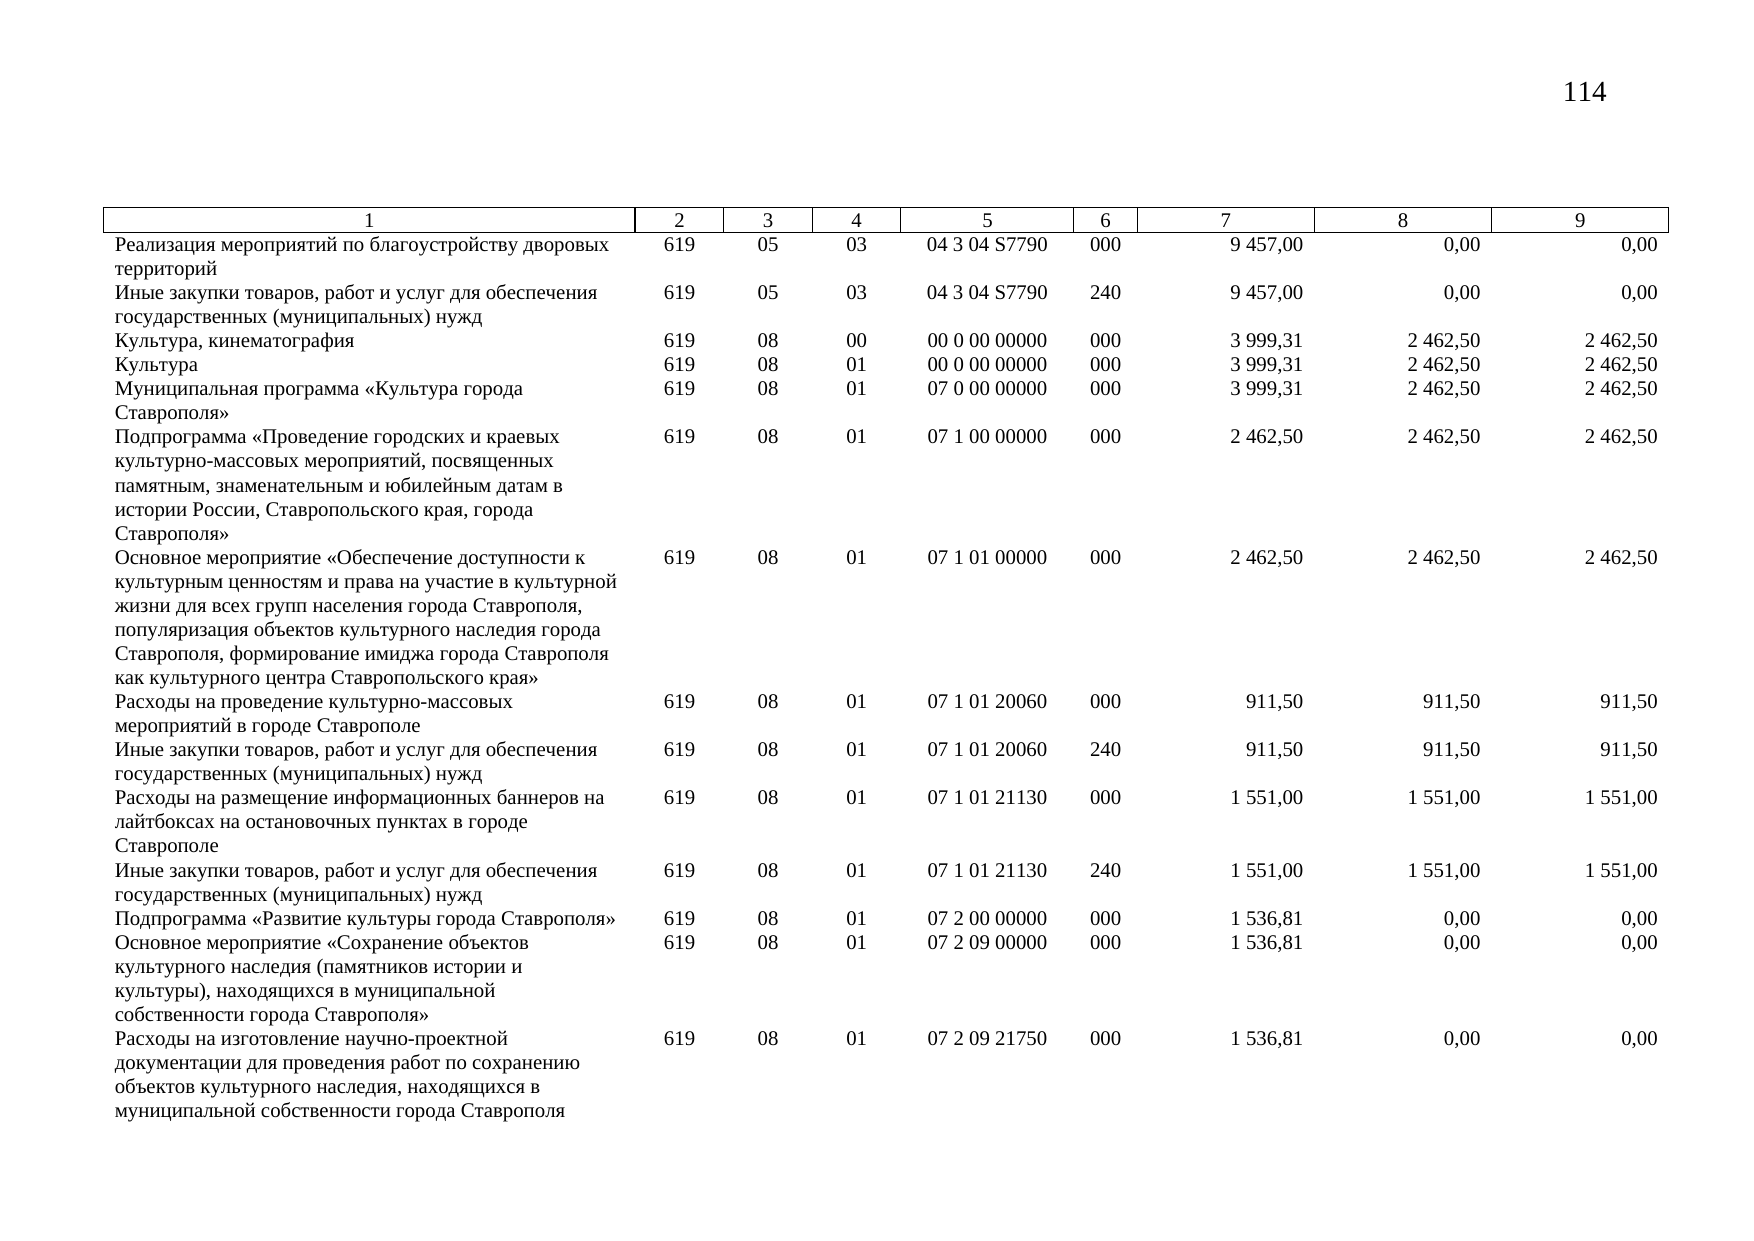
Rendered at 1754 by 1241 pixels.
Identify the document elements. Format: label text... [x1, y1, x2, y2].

table_header 9 [1492, 208, 1668, 232]
table_header 6 [1074, 208, 1137, 232]
table_header 7 [1138, 208, 1314, 232]
table_header 5 [901, 208, 1073, 232]
table_header 4 [813, 208, 900, 232]
table_header 3 [724, 208, 812, 232]
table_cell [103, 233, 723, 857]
table_header 8 [1315, 208, 1491, 232]
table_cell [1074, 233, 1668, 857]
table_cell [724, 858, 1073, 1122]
table_header 1 [104, 208, 634, 232]
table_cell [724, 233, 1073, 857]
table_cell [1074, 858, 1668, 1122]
table_header 2 [636, 208, 723, 232]
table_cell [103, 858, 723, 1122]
